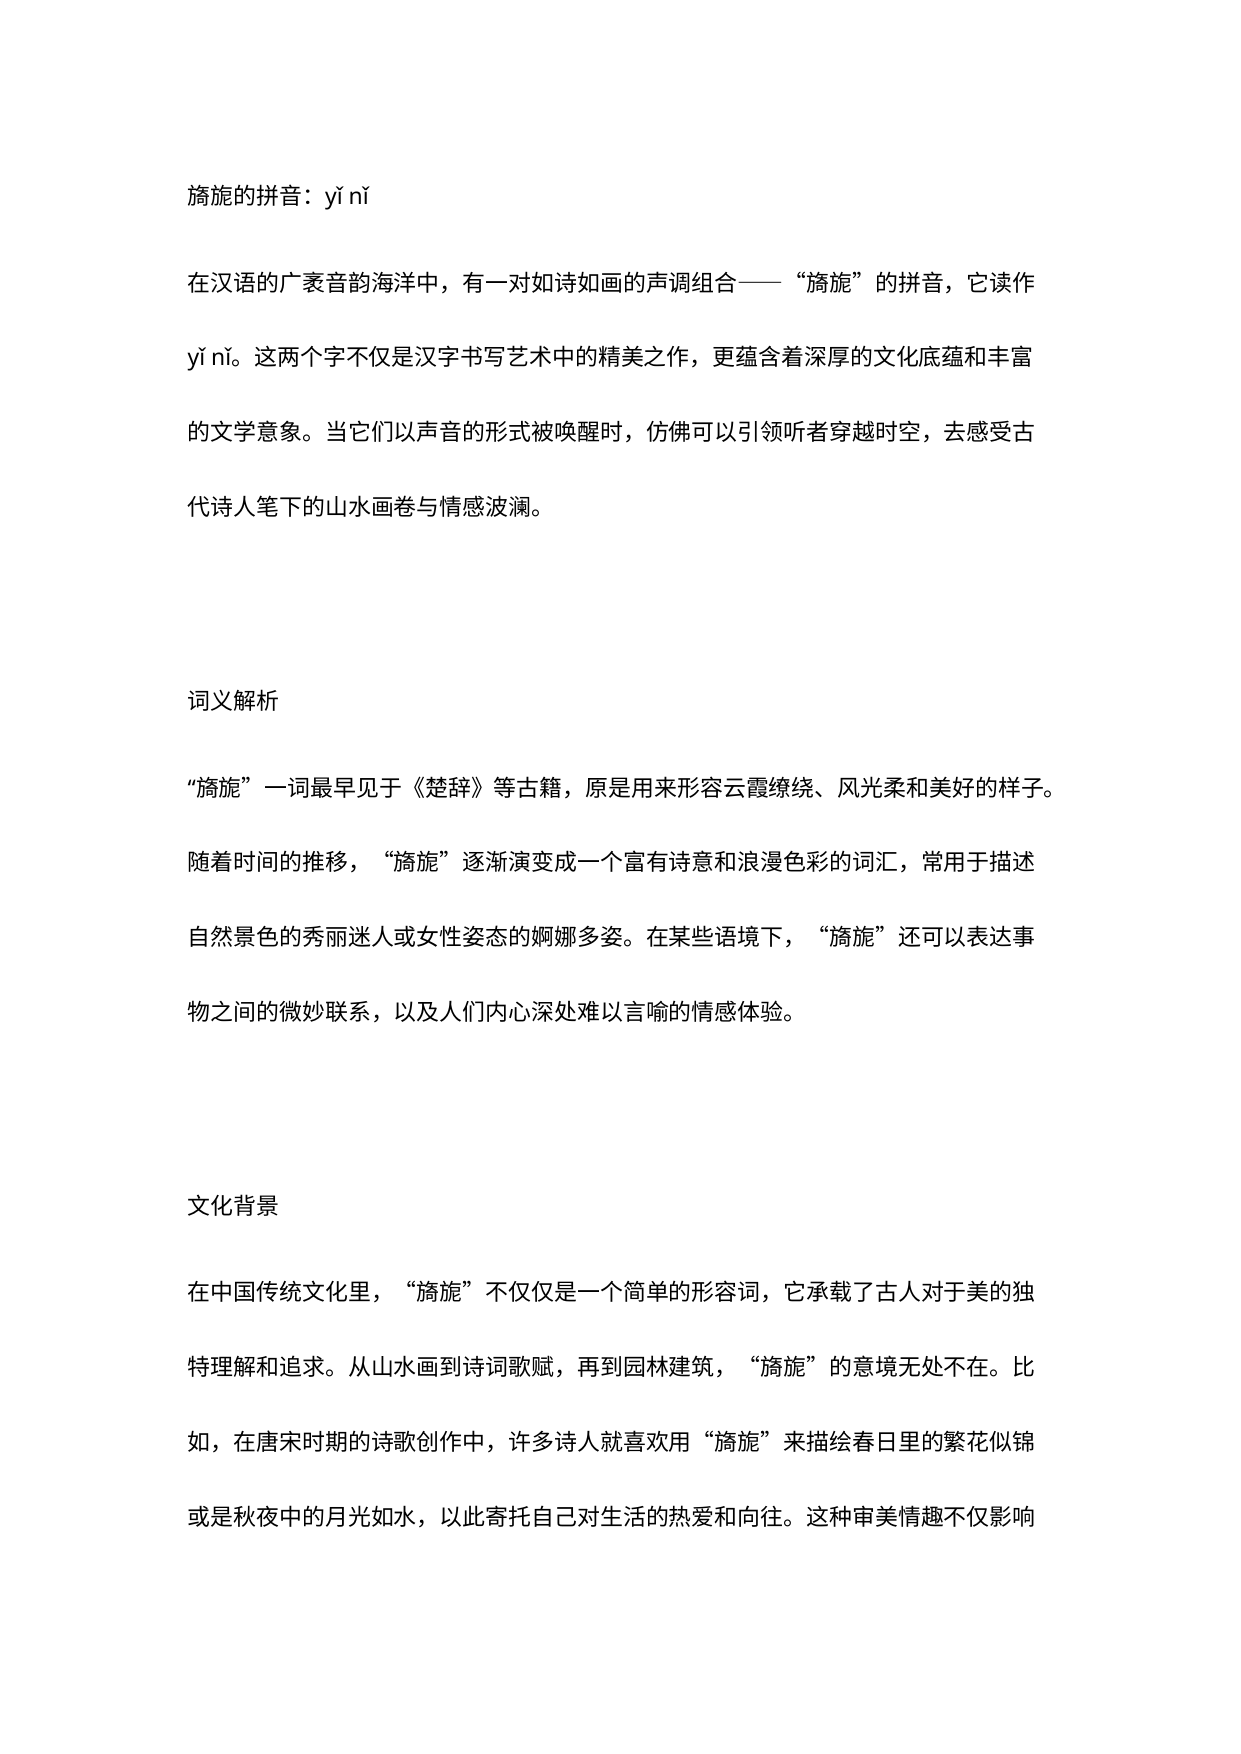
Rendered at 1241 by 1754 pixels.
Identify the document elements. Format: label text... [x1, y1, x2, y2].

text “旖旎”一词最早见于《楚辞》等古籍，原是用来形容云霞缭绕、风光柔和美好的样子。随着时间的推移，“旖旎”逐渐演变成一个富有诗意和浪漫色彩的词汇，常用于描述自然景色的秀丽迷人或女性姿态的婀娜多姿。在某些语境下，“旖旎”还可以表达事物之间的微妙联系，以及人们内心深处难以言喻的情感体验。 [187, 753, 1053, 1043]
text 文化背景 [187, 1172, 1053, 1237]
text 在汉语的广袤音韵海洋中，有一对如诗如画的声调组合——“旖旎”的拼音，它读作 yǐ nǐ。这两个字不仅是汉字书写艺术中的精美之作，更蕴含着深厚的文化底蕴和丰富的文学意象。当它们以声音的形式被唤醒时，仿佛可以引领听者穿越时空，去感受古代诗人笔下的山水画卷与情感波澜。 [187, 249, 1053, 538]
text 旖旎的拼音：yǐ nǐ [187, 162, 1053, 227]
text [187, 1258, 1053, 1547]
text 词义解析 [187, 667, 1053, 732]
